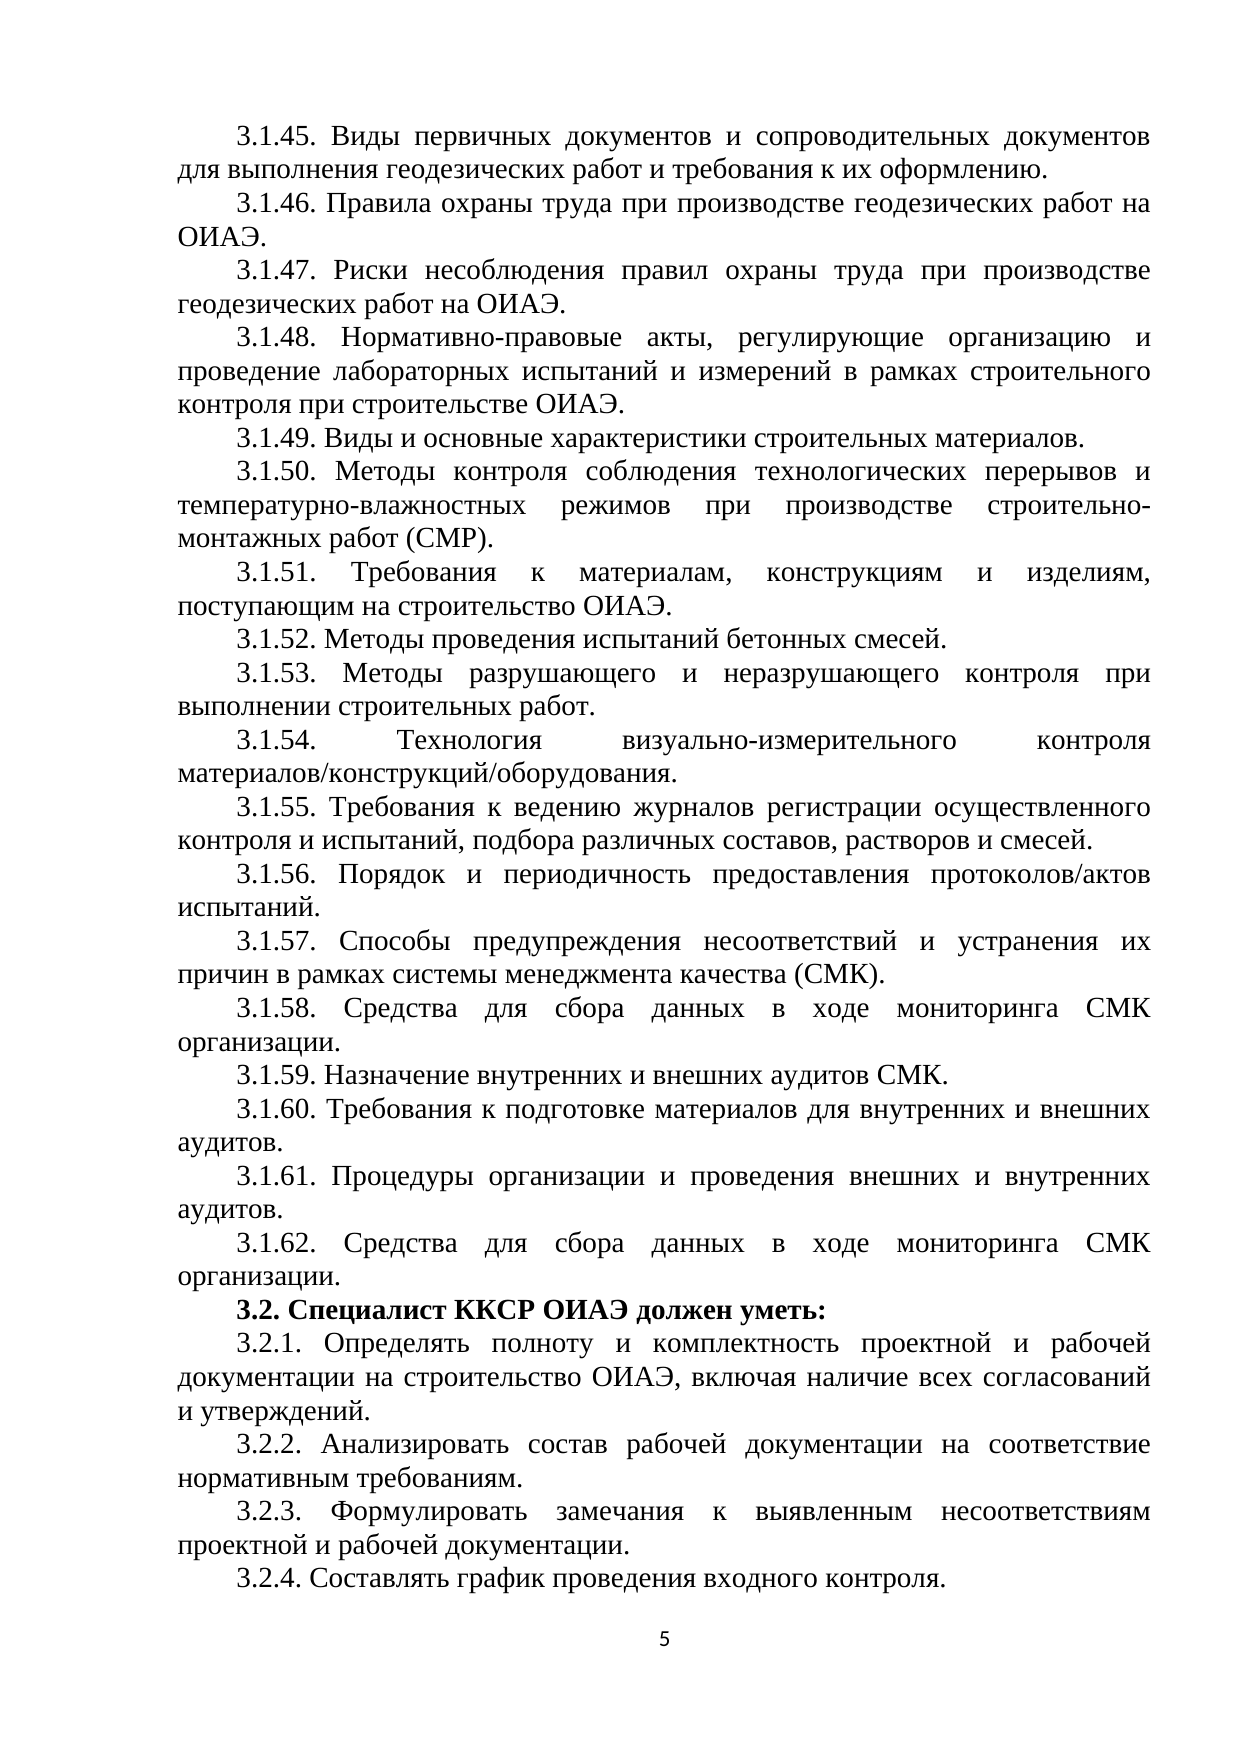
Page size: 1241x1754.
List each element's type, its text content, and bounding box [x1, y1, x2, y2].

text 3.1.52. Методы проведения испытаний бетонных смесей. [177, 621, 1152, 655]
text 3.1.51. Требования к материалам, конструкциям и изделиям, поступающим на строительство ОИАЭ. [177, 554, 1152, 621]
text 3.2.4. Составлять график проведения входного контроля. [177, 1560, 1152, 1594]
text 3.1.62. Средства для сбора данных в ходе мониторинга СМК организации. [177, 1225, 1152, 1292]
text 3.2.1. Определять полноту и комплектность проектной и рабочей документации на строительство ОИАЭ, включая наличие всех согласований и утверждений. [177, 1326, 1152, 1426]
text 3.2. Специалист ККСР ОИАЭ должен уметь: [177, 1292, 1152, 1326]
text 3.1.60. Требования к подготовке материалов для внутренних и внешних аудитов. [177, 1091, 1152, 1158]
text 3.1.47. Риски несоблюдения правил охраны труда при производстве геодезических работ на ОИАЭ. [177, 252, 1152, 319]
text 3.1.50. Методы контроля соблюдения технологических перерывов и температурно-влажностных режимов при производстве строительно-монтажных работ (СМР). [177, 453, 1152, 554]
text 3.1.53. Методы разрушающего и неразрушающего контроля при выполнении строительных работ. [177, 655, 1152, 722]
text 3.1.54. Технология визуально-измерительного контроля материалов/конструкций/оборудования. [177, 722, 1152, 789]
text 3.1.49. Виды и основные характеристики строительных материалов. [177, 420, 1152, 453]
text 3.1.59. Назначение внутренних и внешних аудитов СМК. [177, 1057, 1152, 1091]
text 3.2.2. Анализировать состав рабочей документации на соответствие нормативным требованиям. [177, 1426, 1152, 1493]
text 3.1.57. Способы предупреждения несоответствий и устранения их причин в рамках системы менеджмента качества (СМК). [177, 923, 1152, 990]
text 3.1.61. Процедуры организации и проведения внешних и внутренних аудитов. [177, 1158, 1152, 1225]
text 3.1.58. Средства для сбора данных в ходе мониторинга СМК организации. [177, 990, 1152, 1057]
text 3.1.55. Требования к ведению журналов регистрации осуществленного контроля и испытаний, подбора различных составов, растворов и смесей. [177, 789, 1152, 856]
text 3.1.46. Правила охраны труда при производстве геодезических работ на ОИАЭ. [177, 185, 1152, 252]
text 3.1.56. Порядок и периодичность предоставления протоколов/актов испытаний. [177, 856, 1152, 923]
text 3.1.45. Виды первичных документов и сопроводительных документов для выполнения геодезических работ и требования к их оформлению. [177, 118, 1152, 185]
text 3.1.48. Нормативно-правовые акты, регулирующие организацию и проведение лабораторных испытаний и измерений в рамках строительного контроля при строительстве ОИАЭ. [177, 319, 1152, 420]
text 3.2.3. Формулировать замечания к выявленным несоответствиям проектной и рабочей документации. [177, 1493, 1152, 1560]
